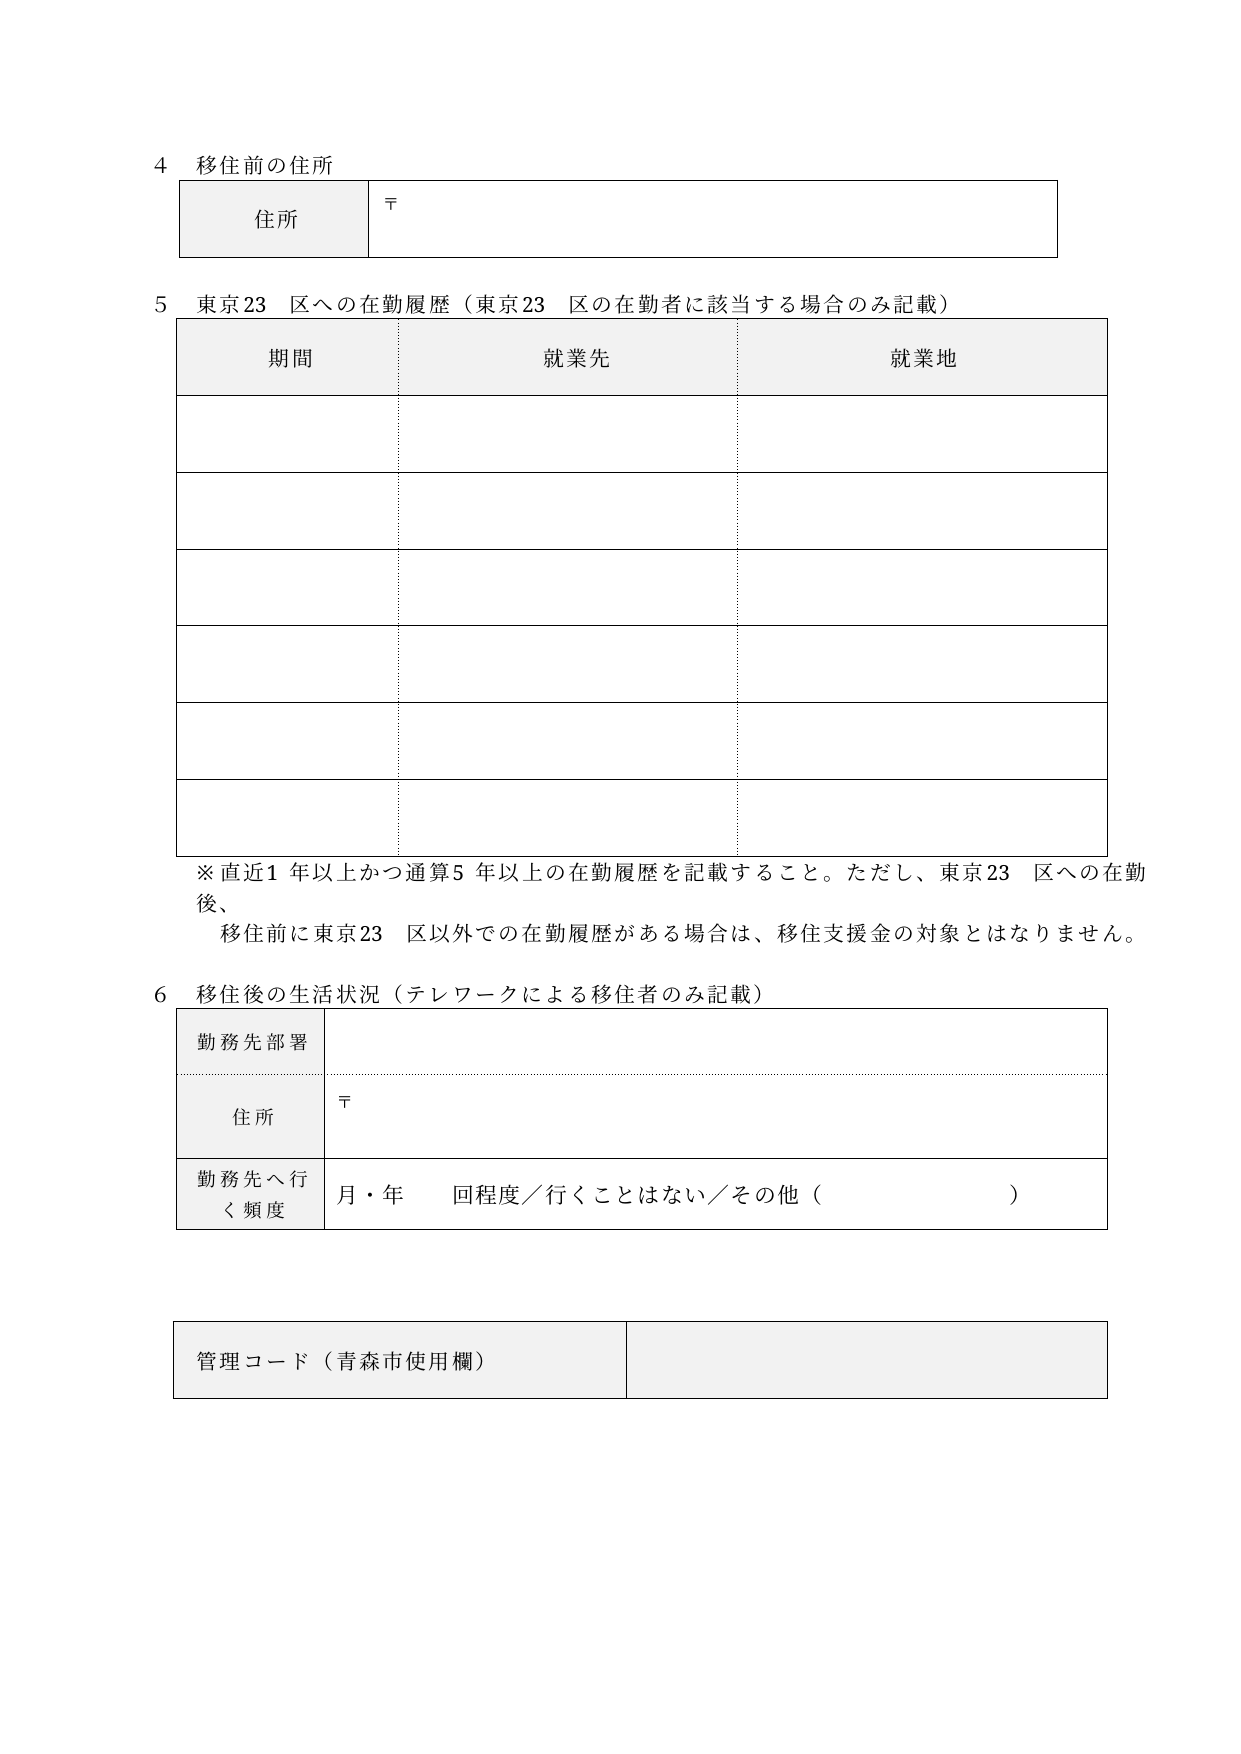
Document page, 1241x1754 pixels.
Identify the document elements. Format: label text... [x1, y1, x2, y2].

table_cell [398, 780, 738, 856]
table_cell [177, 550, 398, 625]
table_cell [398, 626, 738, 702]
table_header [325, 1009, 1107, 1074]
text 移住前に東京23区以外での在勤履歴がある場合は、移住支援金の対象とはなりません。 [197, 917, 1149, 948]
table_cell [177, 780, 398, 856]
table_cell [738, 703, 1107, 779]
text ６ 移住後の生活状況（テレワークによる移住者のみ記載） [150, 978, 1149, 1008]
table_cell 住所 [177, 1074, 324, 1158]
table_header [627, 1322, 1107, 1398]
table_cell [738, 473, 1107, 548]
table_header 住所 [180, 181, 368, 257]
table_cell [398, 396, 738, 472]
table_cell [398, 473, 738, 548]
table_cell [738, 550, 1107, 625]
table_cell [177, 626, 398, 702]
table_cell [738, 626, 1107, 702]
table_cell [398, 550, 738, 625]
table_cell [177, 396, 398, 472]
table_header 就業先 [398, 319, 738, 395]
table_cell 月・年 回程度／行くことはない／その他（ ） [325, 1159, 1107, 1229]
text ４ 移住前の住所 [150, 149, 1149, 180]
table_cell [738, 780, 1107, 856]
table_header 就業地 [738, 319, 1107, 395]
table_header 〒 [369, 181, 1057, 257]
table_cell [177, 473, 398, 548]
text ※直近1年以上かつ通算5年以上の在勤履歴を記載すること。ただし、東京23区への在勤後、 [173, 857, 1149, 917]
table_cell [738, 396, 1107, 472]
table_header 勤務先部署 [177, 1009, 324, 1074]
text ５ 東京23区への在勤履歴（東京23区の在勤者に該当する場合のみ記載） [150, 288, 1149, 318]
table_cell 勤務先へ行く頻度 [177, 1159, 324, 1229]
table_header 期間 [177, 319, 398, 395]
table_header 管理コード（青森市使用欄） [174, 1322, 626, 1398]
table_cell [177, 703, 398, 779]
table_cell 〒 [325, 1074, 1107, 1158]
table_cell [398, 703, 738, 779]
